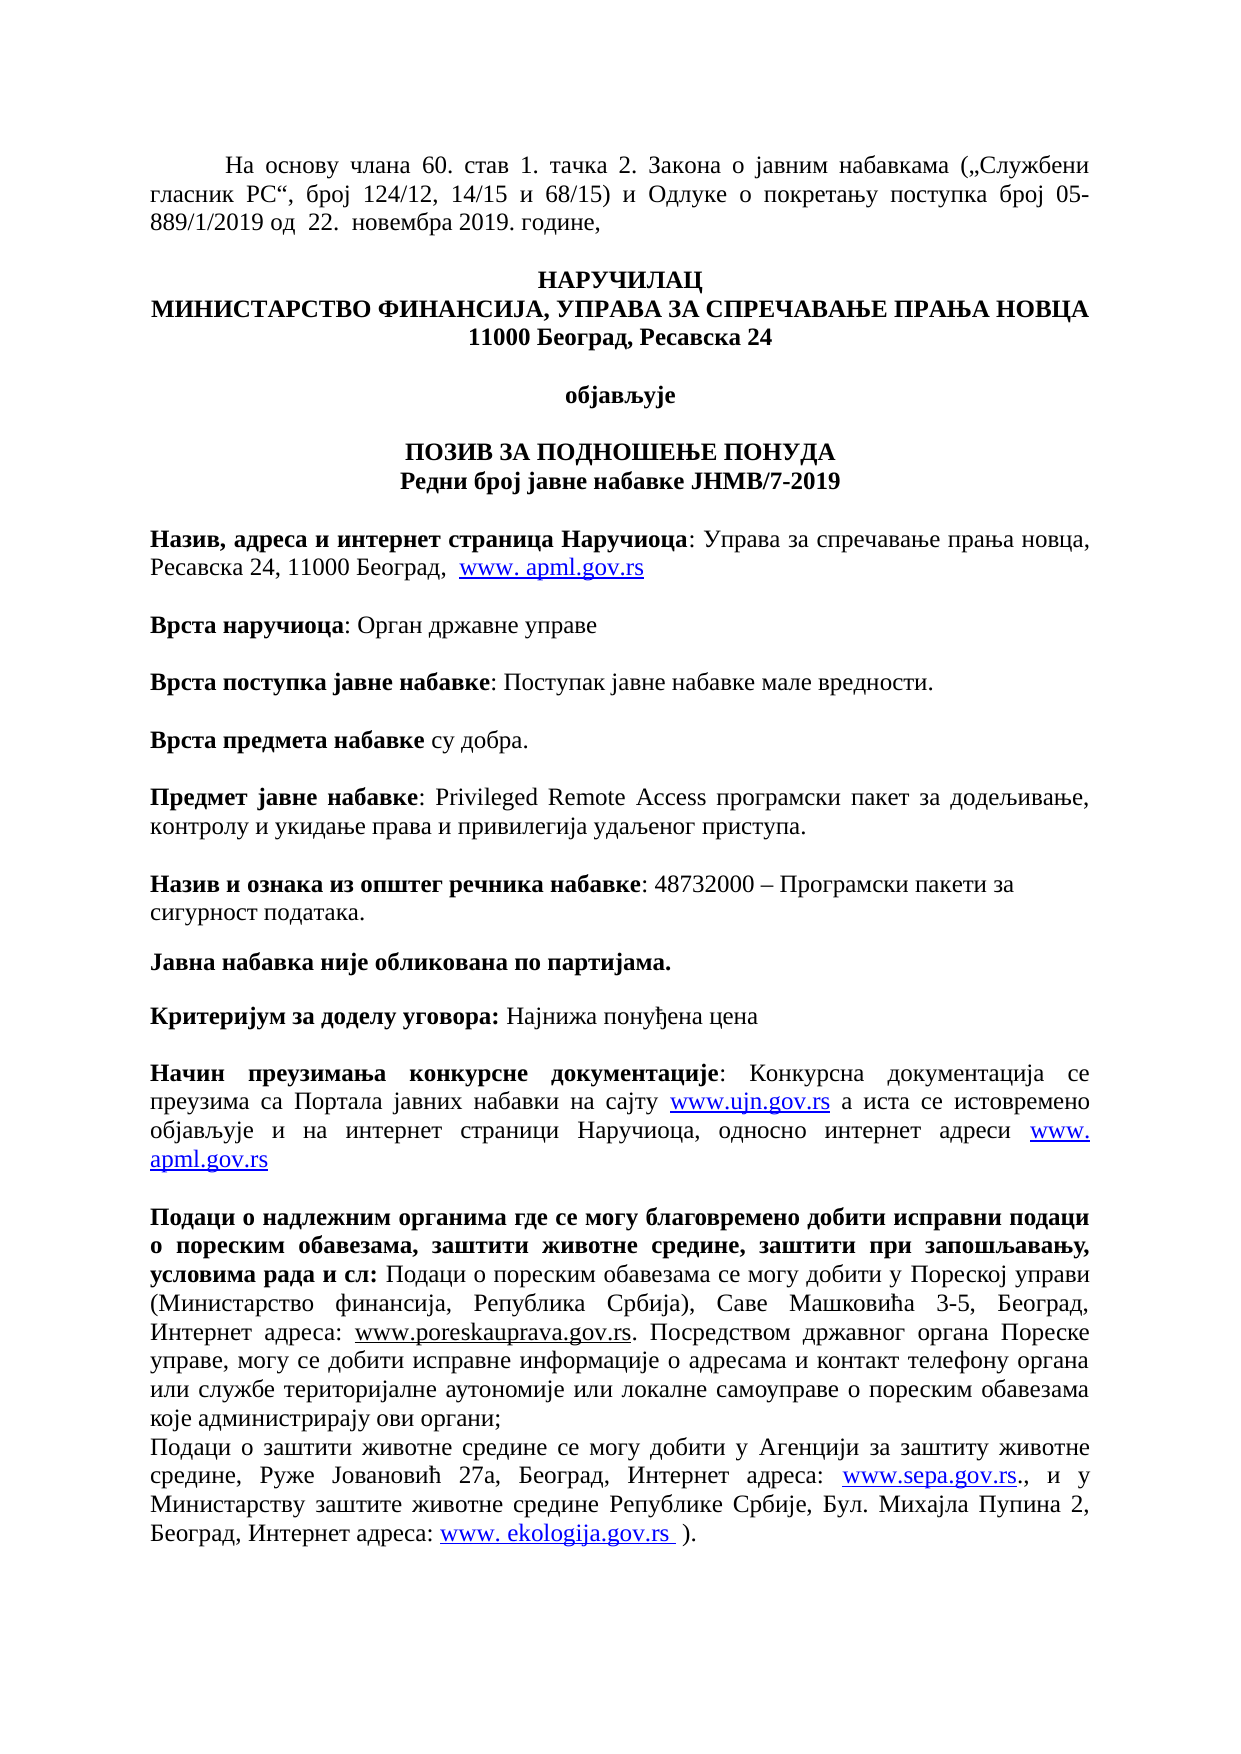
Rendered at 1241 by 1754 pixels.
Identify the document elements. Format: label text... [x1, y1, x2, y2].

text МИНИСТАРСТВО ФИНАНСИЈА, УПРАВА ЗА СПРЕЧАВАЊЕ ПРАЊА НОВЦА [150, 294, 1090, 322]
text Назив и ознака из општег речника набавке: 48732000 – Програмски пакети за сигурност података. [150, 869, 1090, 926]
text објављује [150, 380, 1090, 409]
text Критеријум за доделу уговора: Најнижа понуђена цена [150, 1001, 1090, 1030]
text Предмет јавне набавке: Privileged Remote Access програмски пакет за додељивање, контролу и укидање права и привилегија удаљеног приступа. [150, 782, 1090, 840]
text Врста предмета набавке су добра. [150, 725, 1090, 754]
text НАРУЧИЛАЦ [150, 265, 1090, 294]
text Редни број јавне набавке ЈНМВ/7-2019 [150, 466, 1090, 495]
text Начин преузимања конкурсне документације: Конкурсна документација се преузима са Портала јавних набавки на сајту www.ujn.gov.rs а иста се истовремено објављује и на интернет страници Наручиоца, односно интернет адреси www. apml.gov.rs [150, 1058, 1090, 1173]
text На основу члана 60. став 1. тачка 2. Закона о јавним набавкама („Службени гласник РС“, број 124/12, 14/15 и 68/15) и Одлуке о покретању поступка број 05-889/1/2019 од 22. новембра 2019. године, [150, 150, 1090, 236]
text ПОЗИВ ЗА ПОДНОШЕЊЕ ПОНУДА [150, 437, 1090, 466]
text Назив, адреса и интернет страница Наручиоца: Управа за спречавање прања новца, Ресавска 24, 11000 Београд, www. apml.gov.rs [150, 524, 1090, 581]
list Подаци о надлежним органима где се могу благовремено добити исправни подаци о пореским обавезама, заштити животне средине, заштити при запошљавању, условима рада и сл: Подаци о пореским обавезама се могу добити у Пореској управи (Министарство финансија, Република Србија), Саве Машковића 3-5, Београд, Интернет адреса: www.poreskauprava.gov.rs. Посредством државног органа Пореске управе, могу се добити исправне информације о адресама и контакт телефону органа или службе територијалне аутономије или локалне самоуправе о пореским обавезама које администрирају ови органи; [150, 1202, 1090, 1432]
text Подаци о заштити животне средине се могу добити у Агенцији за заштиту животне средине, Руже Јовановић 27а, Београд, Интернет адреса: www.sepa.gov.rs., и у Министарству заштите животне средине Републике Србије, Бул. Михајла Пупина 2, Београд, Интернет адреса: www. ). [150, 1432, 1090, 1547]
text 11000 Београд, Ресавска 24 [150, 322, 1090, 351]
text Врста наручиоца: Орган државне управе [150, 610, 1090, 639]
text Јавна набавка није обликована по партијама. [150, 947, 1090, 976]
text Врста поступка јавне набавке: Поступак јавне набавке мале вредности. [150, 667, 1090, 696]
